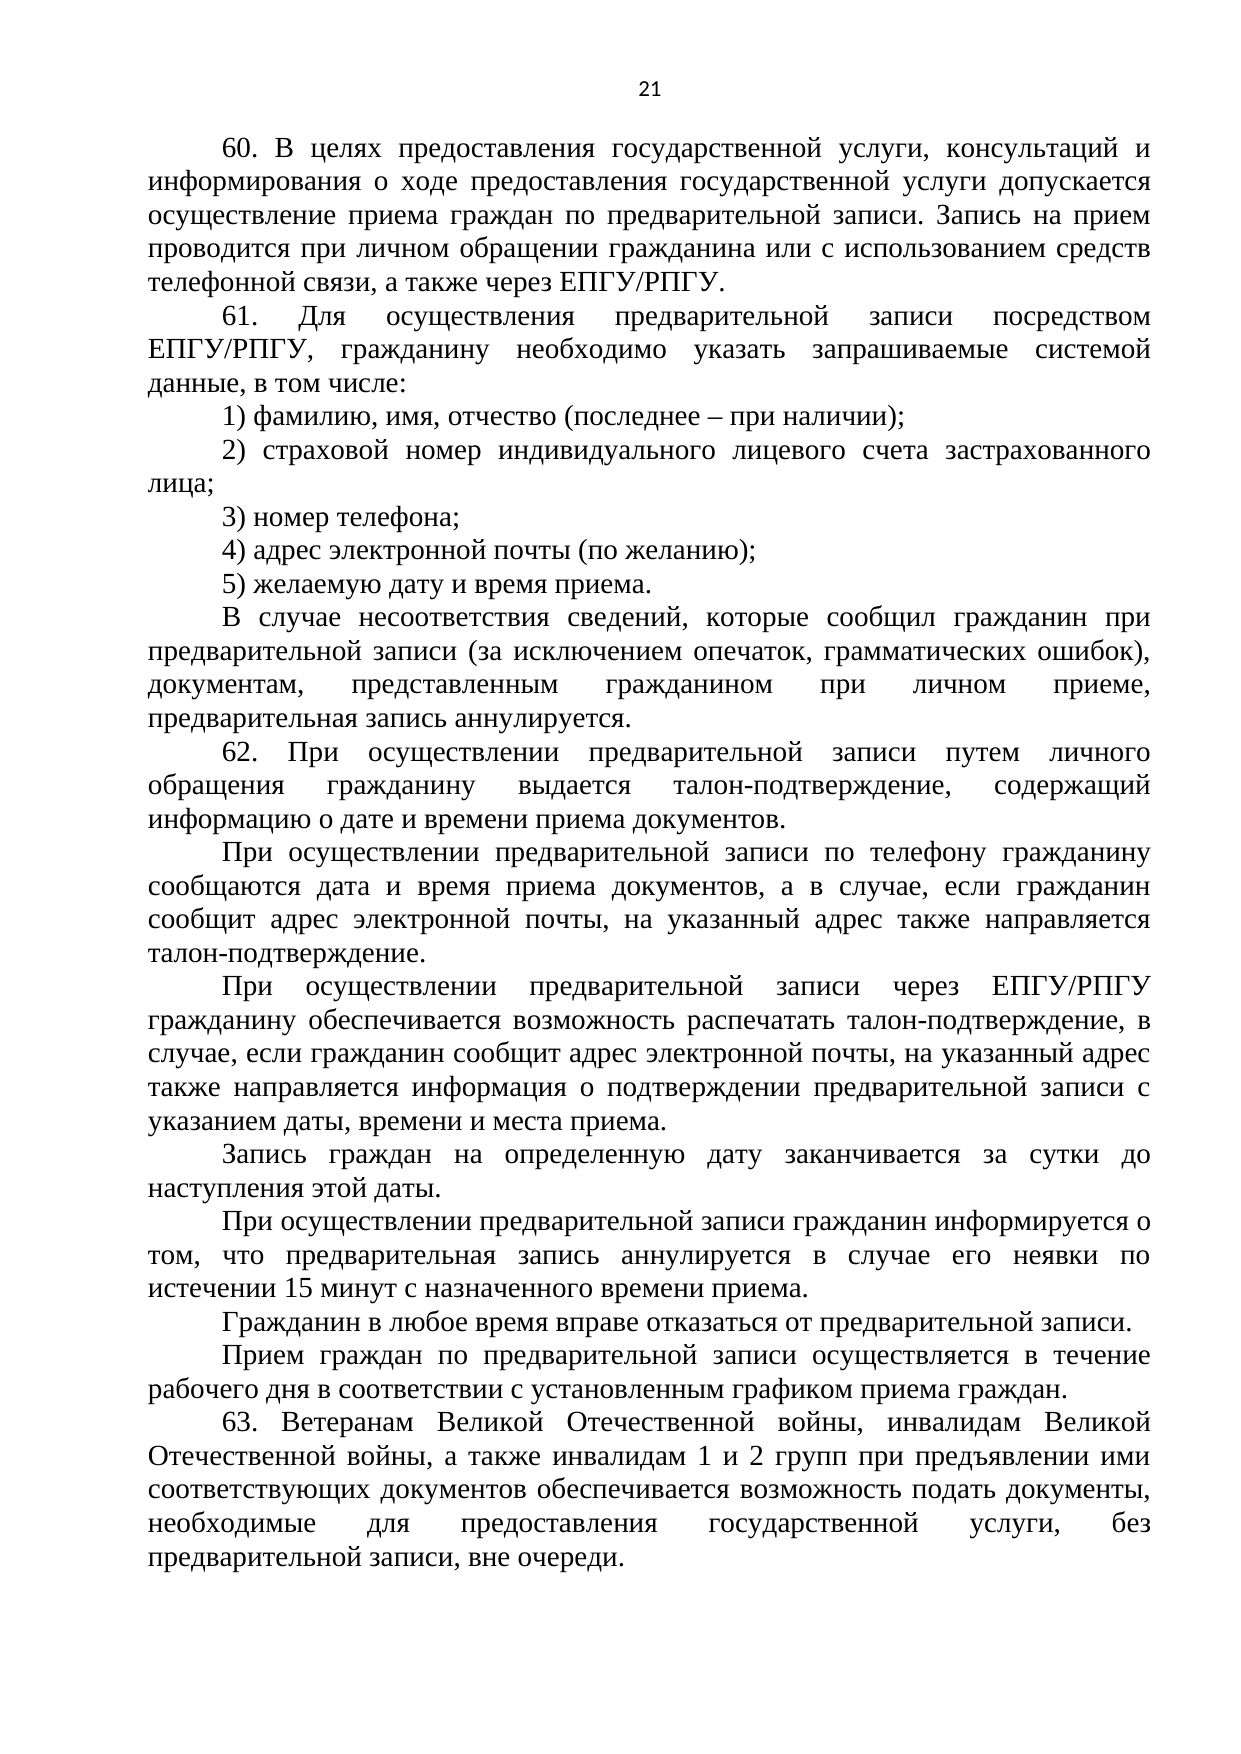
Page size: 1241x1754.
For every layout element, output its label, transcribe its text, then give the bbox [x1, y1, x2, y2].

text Гражданин в любое время вправе отказаться от предварительной записи. [148, 1304, 1152, 1337]
text При осуществлении предварительной записи по телефону гражданину сообщаются дата и время приема документов, а в случае, если гражданин сообщит адрес электронной почты, на указанный адрес также направляется талон-подтверждение. [148, 834, 1152, 968]
text 4) адрес электронной почты (по желанию); [148, 532, 1152, 566]
text 61. Для осуществления предварительной записи посредством ЕПГУ/РПГУ, гражданину необходимо указать запрашиваемые системой данные, в том числе: [148, 298, 1152, 398]
text При осуществлении предварительной записи гражданин информируется о том, что предварительная запись аннулируется в случае его неявки по истечении 15 минут с назначенного времени приема. [148, 1203, 1152, 1304]
text Прием граждан по предварительной записи осуществляется в течение рабочего дня в соответствии с установленным графиком приема граждан. [148, 1337, 1152, 1404]
text 2) страховой номер индивидуального лицевого счета застрахованного лица; [148, 432, 1152, 499]
text 1) фамилию, имя, отчество (последнее – при наличии); [148, 398, 1152, 432]
text 63. Ветеранам Великой Отечественной войны, инвалидам Великой Отечественной войны, а также инвалидам 1 и 2 групп при предъявлении ими соответствующих документов обеспечивается возможность подать документы, необходимые для предоставления государственной услуги, без предварительной записи, вне очереди. [148, 1404, 1152, 1572]
text Запись граждан на определенную дату заканчивается за сутки до наступления этой даты. [148, 1136, 1152, 1203]
text 62. При осуществлении предварительной записи путем личного обращения гражданину выдается талон-подтверждение, содержащий информацию о дате и времени приема документов. [148, 734, 1152, 834]
text В случае несоответствия сведений, которые сообщил гражданин при предварительной записи (за исключением опечаток, грамматических ошибок), документам, представленным гражданином при личном приеме, предварительная запись аннулируется. [148, 599, 1152, 734]
text При осуществлении предварительной записи через ЕПГУ/РПГУ гражданину обеспечивается возможность распечатать талон-подтверждение, в случае, если гражданин сообщит адрес электронной почты, на указанный адрес также направляется информация о подтверждении предварительной записи с указанием даты, времени и места приема. [148, 968, 1152, 1136]
text 60. В целях предоставления государственной услуги, консультаций и информирования о ходе предоставления государственной услуги допускается осуществление приема граждан по предварительной записи. Запись на прием проводится при личном обращении гражданина или с использованием средств телефонной связи, а также через ЕПГУ/РПГУ. [148, 130, 1152, 298]
text 3) номер телефона; [148, 499, 1152, 532]
text 5) желаемую дату и время приема. [148, 566, 1152, 599]
